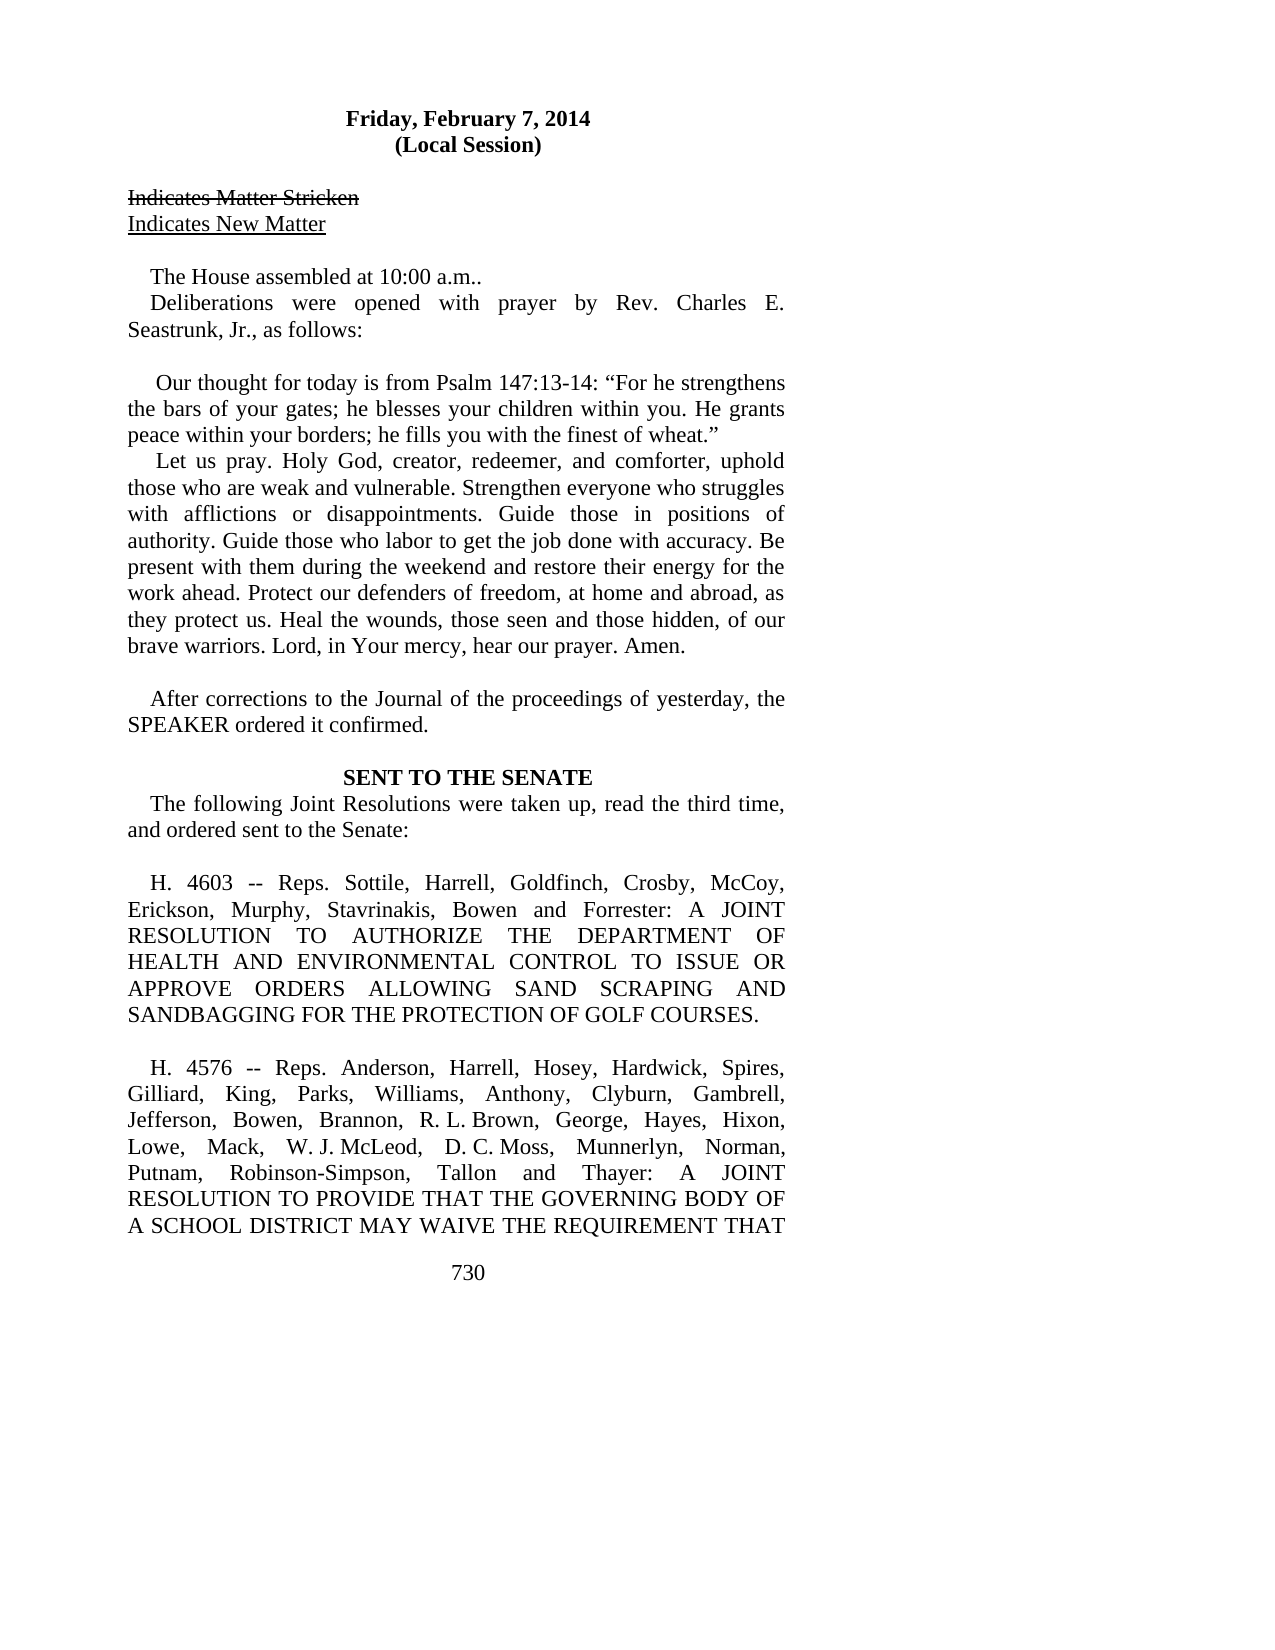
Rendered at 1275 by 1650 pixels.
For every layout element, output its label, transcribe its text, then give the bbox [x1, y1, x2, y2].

text The House assembled at 10:00 a.m.. [127, 263, 786, 289]
text Deliberations were opened with prayer by Rev. Charles E. Seastrunk, Jr., as follows: [127, 289, 786, 342]
text After corrections to the Journal of the proceedings of yesterday, the SPEAKER ordered it confirmed. [127, 685, 786, 737]
text Our thought for today is from Psalm 147:13-14: “For he strengthens the bars of your gates; he blesses your children within you. He grants peace within your borders; he fills you with the finest of wheat.” [127, 368, 786, 448]
text Let us pray. Holy God, creator, redeemer, and comforter, uphold those who are weak and vulnerable. Strengthen everyone who struggles with afflictions or disappointments. Guide those in positions of authority. Guide those who labor to get the job done with accuracy. Be present with them during the weekend and restore their energy for the work ahead. Protect our defenders of freedom, at home and abroad, as they protect us. Heal the wounds, those seen and those hidden, of our brave warriors. Lord, in Your mercy, hear our prayer. Amen. [127, 448, 786, 658]
text Indicates Matter Stricken [127, 184, 786, 210]
text The following Joint Resolutions were taken up, read the third time, and ordered sent to the Senate: [127, 790, 786, 843]
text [127, 1054, 786, 1238]
text H. 4603 -- Reps. Sottile, Harrell, Goldfinch, Crosby, McCoy, Erickson, Murphy, Stavrinakis, Bowen and Forrester: A JOINT RESOLUTION TO AUTHORIZE THE DEPARTMENT OF HEALTH AND ENVIRONMENTAL CONTROL TO ISSUE OR APPROVE ORDERS ALLOWING SAND SCRAPING AND SANDBAGGING FOR THE PROTECTION OF GOLF COURSES. [127, 869, 786, 1027]
text Indicates New Matter [127, 210, 786, 237]
text SENT TO THE SENATE [127, 764, 786, 790]
